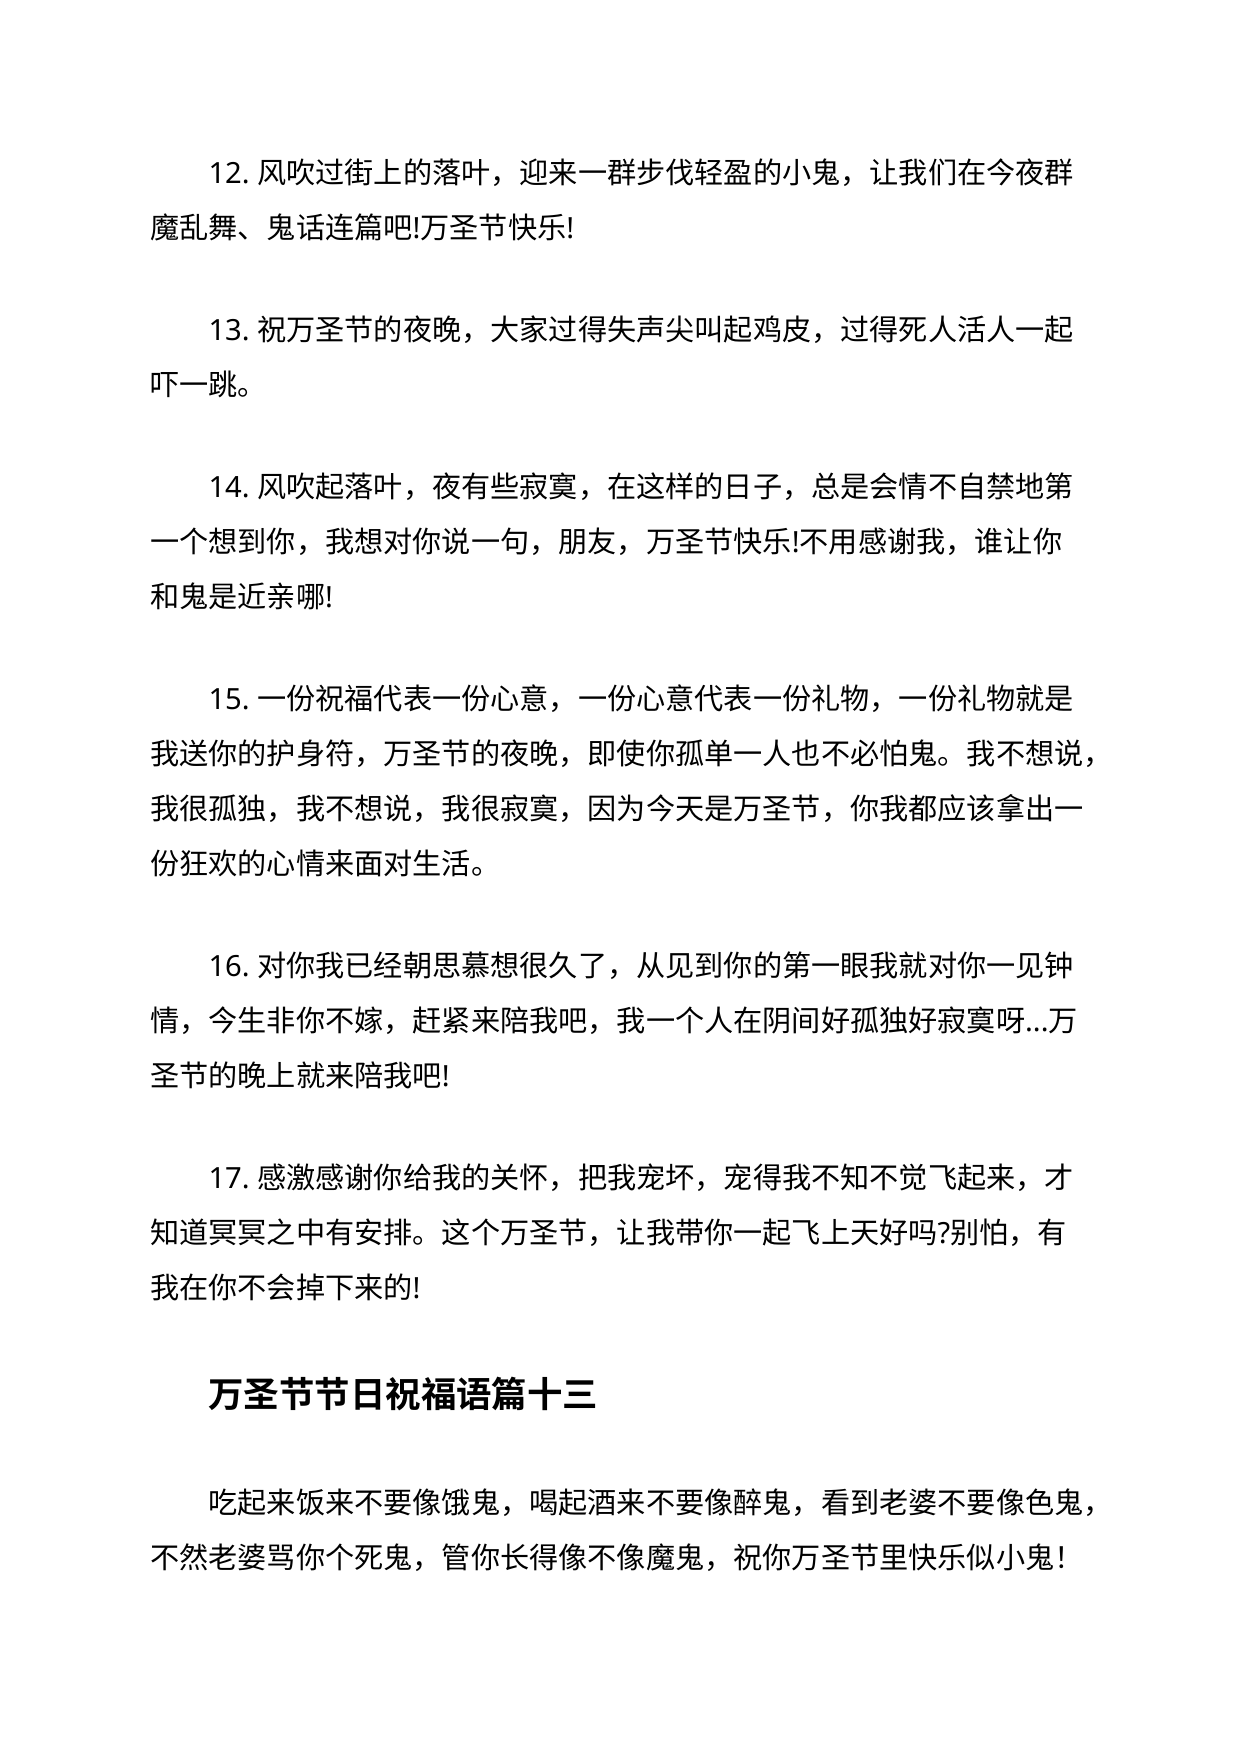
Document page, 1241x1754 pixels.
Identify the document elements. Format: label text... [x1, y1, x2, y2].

text 万圣节节日祝福语篇十三 [150, 1366, 1090, 1417]
text 15. 一份祝福代表一份心意，一份心意代表一份礼物，一份礼物就是我送你的护身符，万圣节的夜晚，即使你孤单一人也不必怕鬼。我不想说，我很孤独，我不想说，我很寂寞，因为今天是万圣节，你我都应该拿出一份狂欢的心情来面对生活。 [150, 676, 1090, 883]
text 13. 祝万圣节的夜晚，大家过得失声尖叫起鸡皮，过得死人活人一起吓一跳。 [150, 307, 1090, 404]
text 吃起来饭来不要像饿鬼，喝起酒来不要像醉鬼，看到老婆不要像色鬼，不然老婆骂你个死鬼，管你长得像不像魔鬼，祝你万圣节里快乐似小鬼！ [150, 1480, 1090, 1577]
text 12. 风吹过街上的落叶，迎来一群步伐轻盈的小鬼，让我们在今夜群魔乱舞、鬼话连篇吧!万圣节快乐! [150, 150, 1090, 247]
text 14. 风吹起落叶，夜有些寂寞，在这样的日子，总是会情不自禁地第一个想到你，我想对你说一句，朋友，万圣节快乐!不用感谢我，谁让你和鬼是近亲哪! [150, 464, 1090, 616]
text 16. 对你我已经朝思慕想很久了，从见到你的第一眼我就对你一见钟情，今生非你不嫁，赶紧来陪我吧，我一个人在阴间好孤独好寂寞呀...万圣节的晚上就来陪我吧! [150, 942, 1090, 1095]
text 17. 感激感谢你给我的关怀，把我宠坏，宠得我不知不觉飞起来，才知道冥冥之中有安排。这个万圣节，让我带你一起飞上天好吗?别怕，有我在你不会掉下来的! [150, 1154, 1090, 1307]
